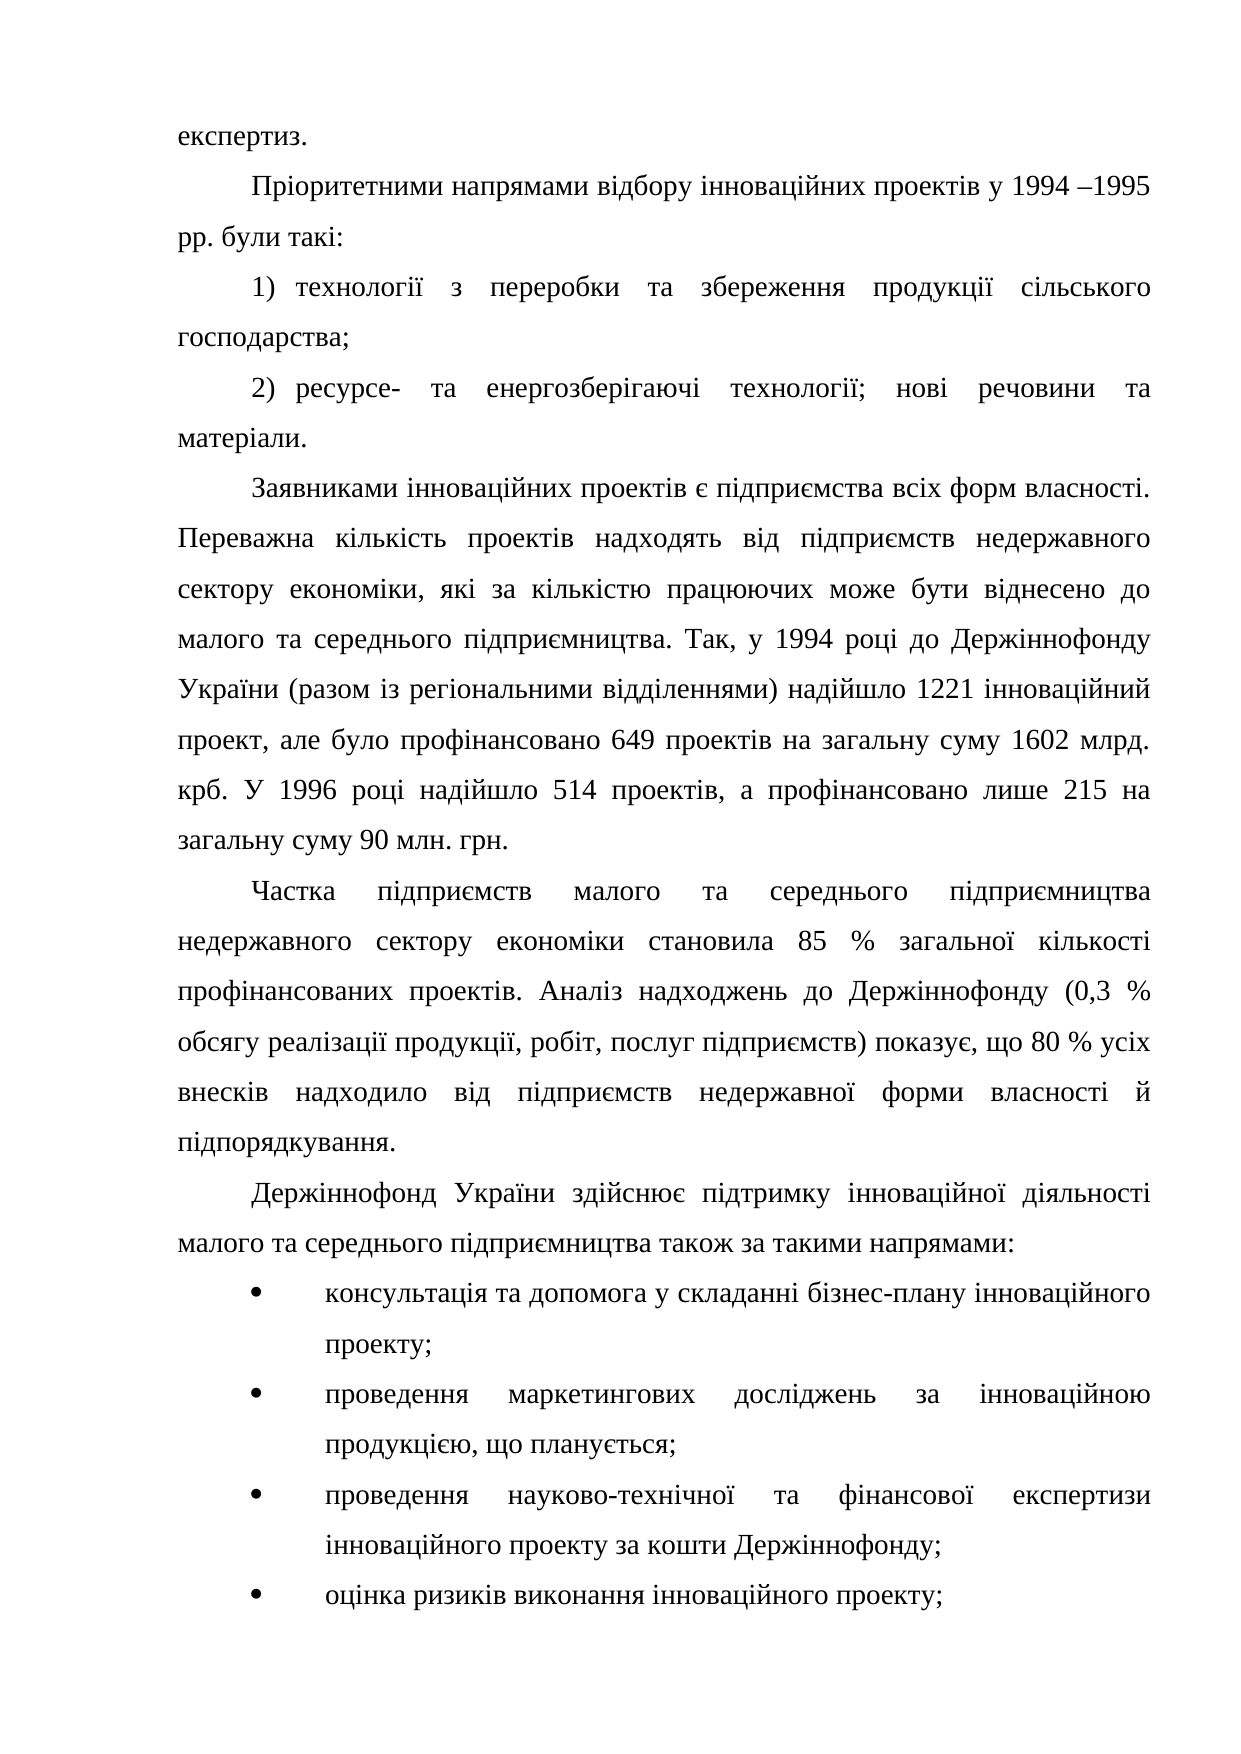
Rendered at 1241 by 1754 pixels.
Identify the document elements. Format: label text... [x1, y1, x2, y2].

list оцінка ризиків виконання інноваційного проекту; [177, 1577, 1152, 1611]
list проведення науково-технічної та фінансової експертизи інноваційного проекту за кошти Держіннофонду; [251, 1477, 1152, 1561]
text Пріоритетними напрямами відбору інноваційних проектів у 1994 –1995 рр. були такі: [177, 168, 1152, 252]
text Частка підприємств малого та середнього підприємництва недержавного сектору економіки становила 85 % загальної кількості профінансованих проектів. Аналіз надходжень до Держіннофонду (0,3 % обсягу реалізації продукції, робіт, послуг підприємств) показує, що 80 % усіх внесків надходило від підприємств недержавної форми власності й підпорядкування. [177, 873, 1152, 1158]
list технології з переробки та збереження продукції сільського господарства; [177, 269, 1152, 353]
list проведення маркетингових досліджень за інноваційною продукцією, що планується; [251, 1376, 1152, 1460]
list ресурсе- та енергозберігаючі технології; нові речовини та матеріали. [177, 370, 1152, 453]
list консультація та допомога у складанні бізнес-плану інноваційного проекту; [251, 1275, 1152, 1359]
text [177, 118, 1152, 152]
text Заявниками інноваційних проектів є підприємства всіх форм власності. Переважна кількість проектів надходять від підприємств недержавного сектору економіки, які за кількістю працюючих може бути віднесено до малого та середнього підприємництва. Так, у 1994 році до Держіннофонду України (разом із регіональними відділеннями) надійшло 1221 інноваційний проект, але було профінансовано 649 проектів на загальну суму 1602 млрд. крб. У 1996 році надійшло 514 проектів, а профінансовано лише 215 на загальну суму 90 млн. грн. [177, 470, 1152, 856]
text Держіннофонд України здійснює підтримку інноваційної діяльності малого та середнього підприємництва також за такими напрямами: [177, 1175, 1152, 1258]
